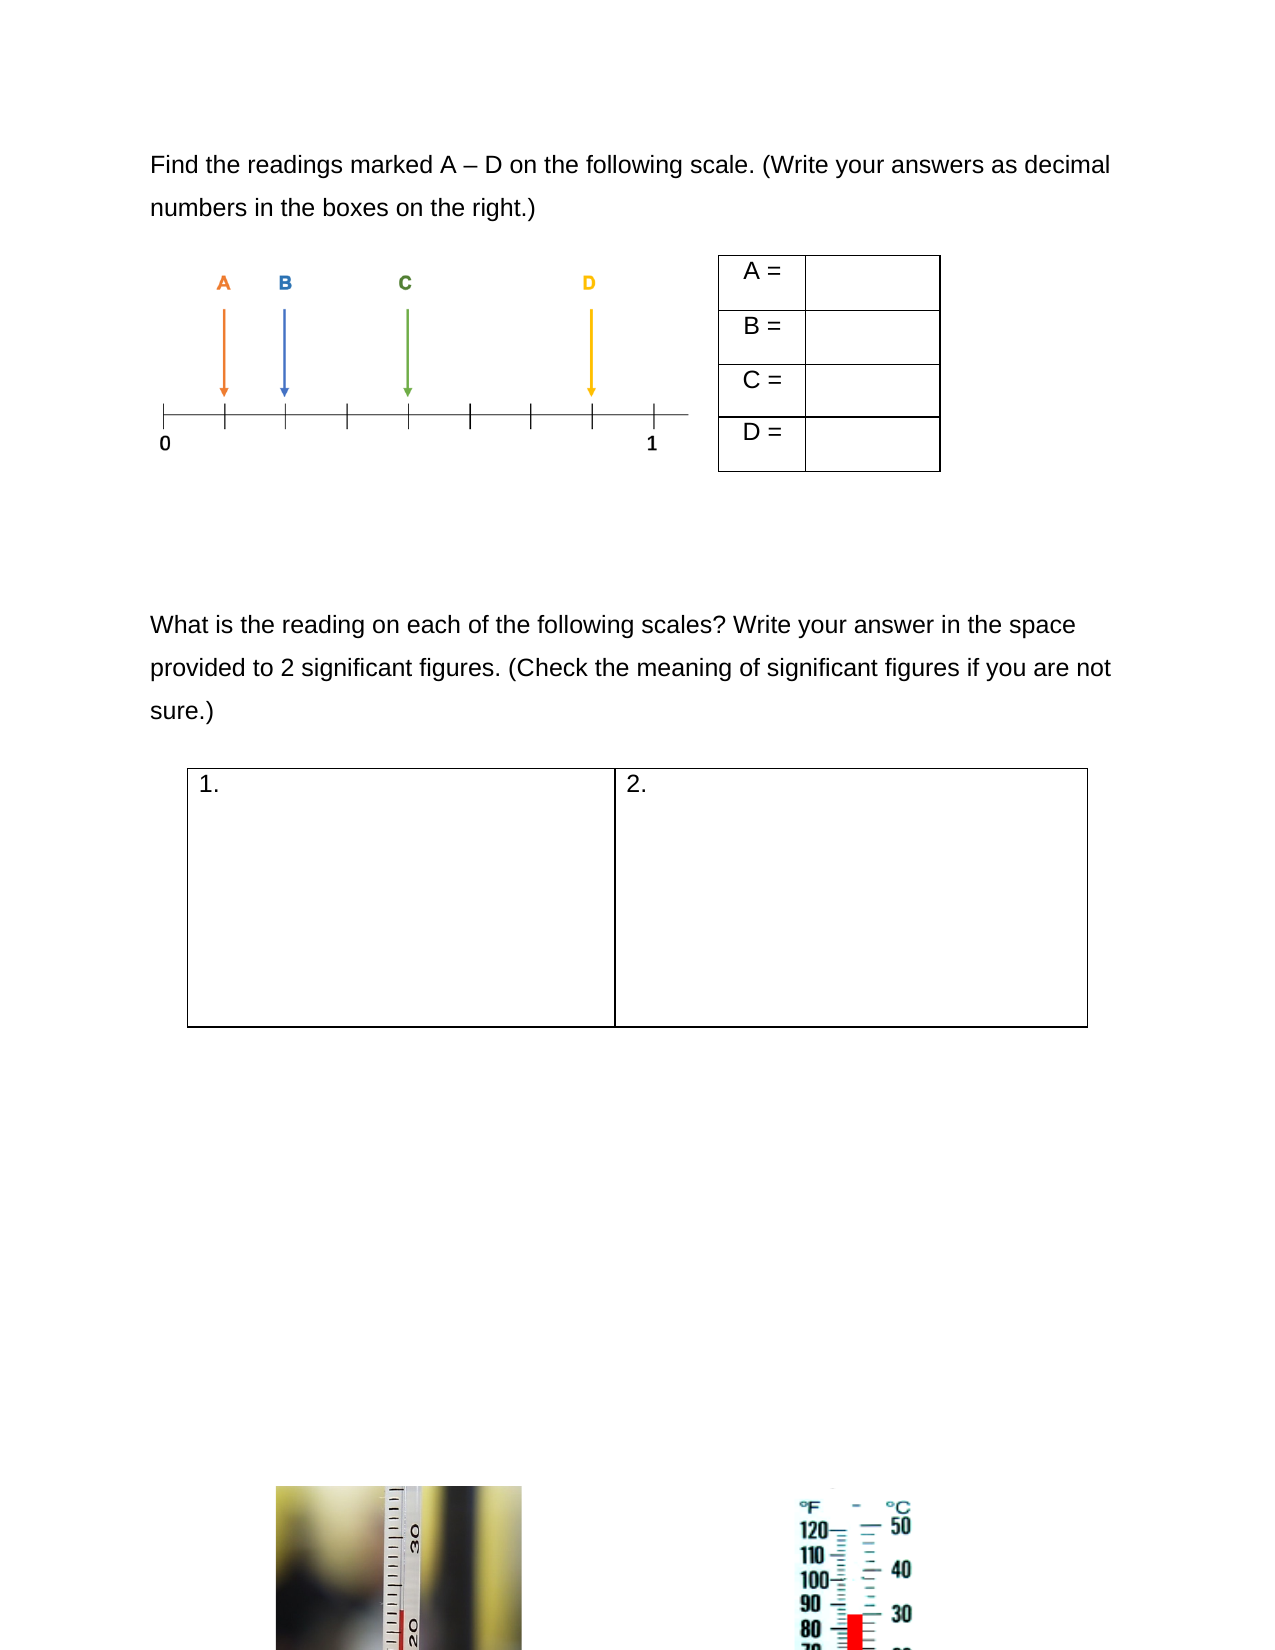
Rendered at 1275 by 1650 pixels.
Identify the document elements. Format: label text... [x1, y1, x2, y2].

table_header [616, 769, 1087, 1026]
table_header [806, 256, 939, 309]
table_cell D = [719, 418, 805, 471]
picture [148, 250, 693, 464]
table_cell B = [719, 311, 805, 364]
text Find the readings marked A – D on the following scale. (Write your answers as decimal numbers in the boxes on the right.) [150, 150, 1125, 222]
table_header A = [719, 256, 805, 309]
table_cell C = [719, 365, 805, 416]
picture [275, 1486, 522, 1650]
table_header [188, 769, 614, 1026]
table_cell [806, 365, 939, 416]
table_cell [806, 418, 939, 471]
text What is the reading on each of the following scales? Write your answer in the space provided to 2 significant figures. (Check the meaning of significant figures if you are not sure.) [150, 610, 1125, 725]
table_cell [806, 311, 939, 364]
